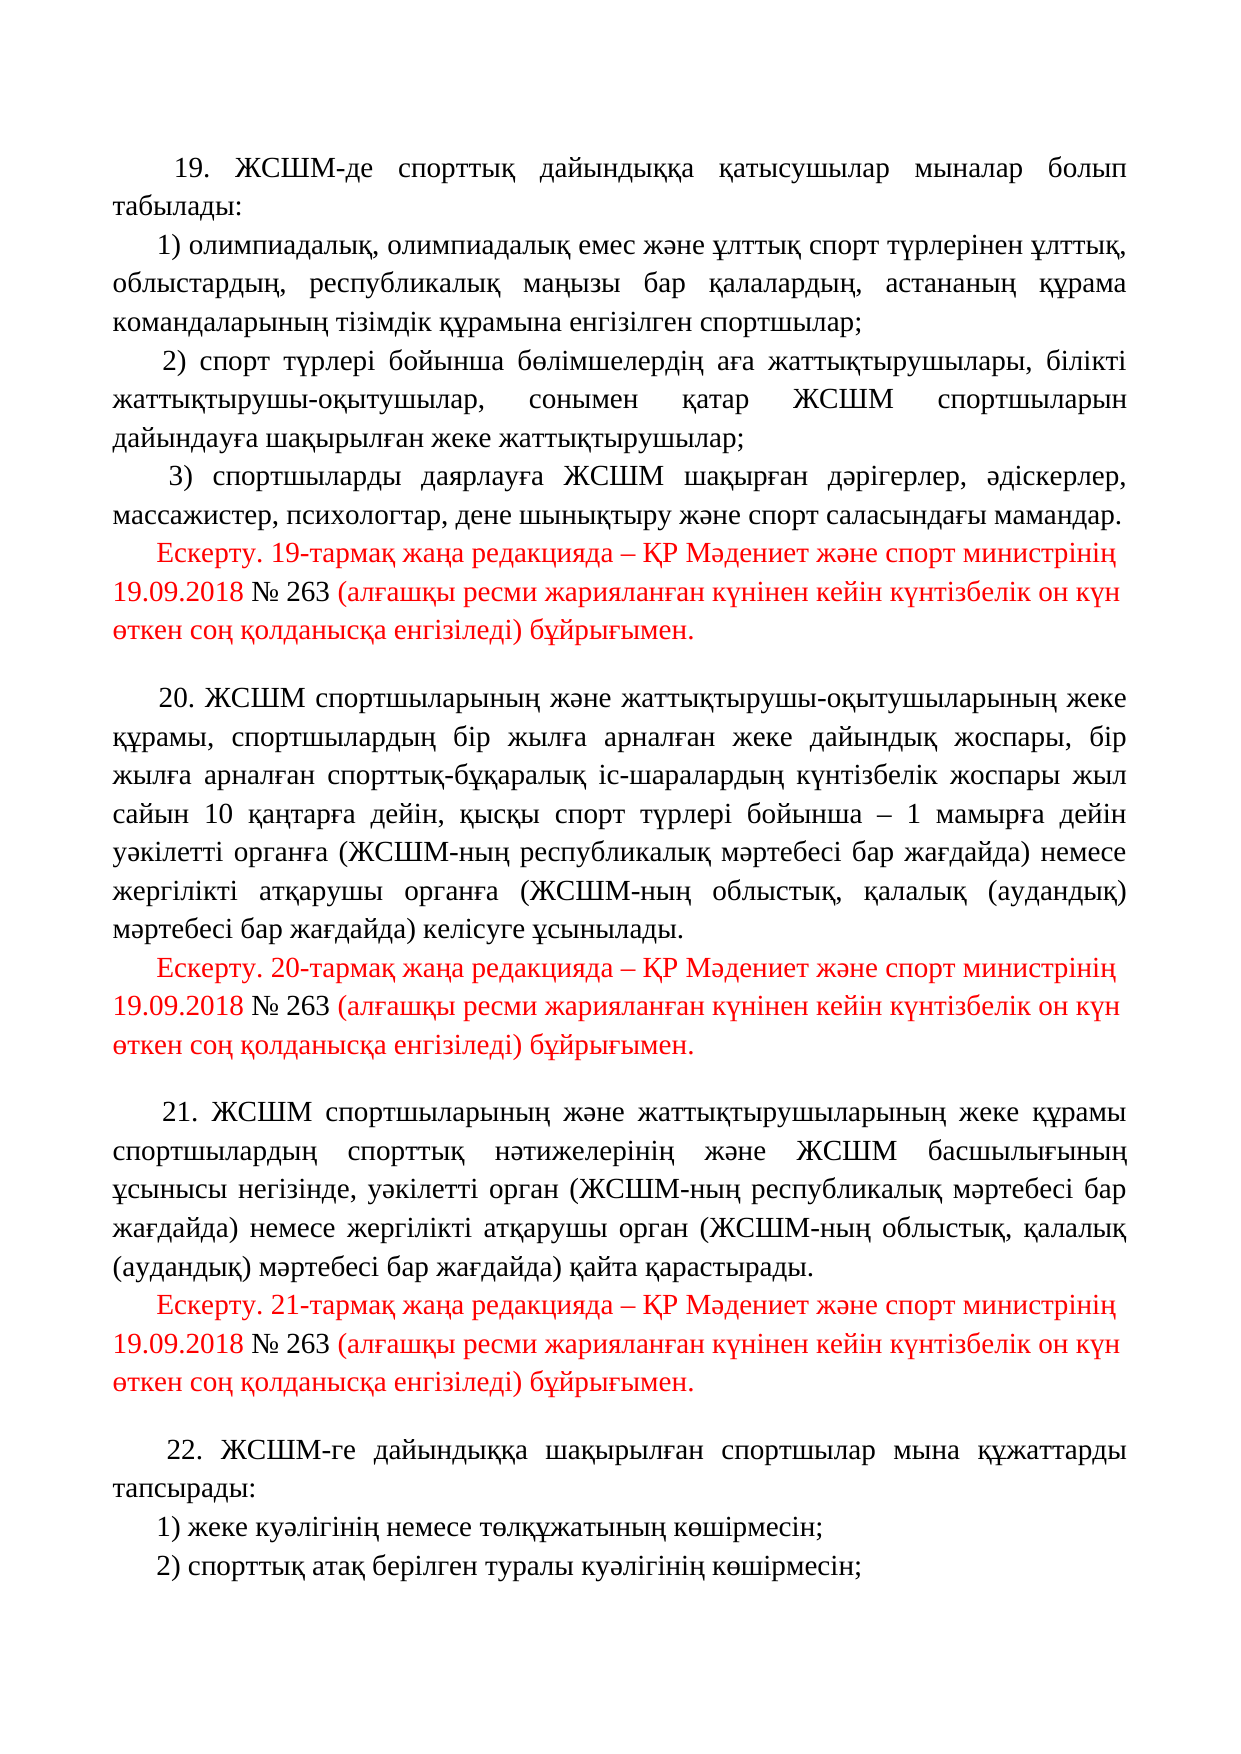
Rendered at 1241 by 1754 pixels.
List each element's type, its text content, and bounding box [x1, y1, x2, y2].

text 1) олимпиадалық, олимпиадалық емес және ұлттық спорт түрлерінен ұлттық, облыстардың, республикалық маңызы бар қалалардың, астананың құрама командаларының тізімдік құрамына енгізілген спортшылар; [112, 227, 1128, 338]
text Ескерту. 21-тармақ жаңа редакцияда – ҚР Мәдениет және спорт министрінің 19.09.2018 № 263 (алғашқы ресми жарияланған күнінен кейін күнтізбелік он күн өткен соң қолданысқа енгізіледі) бұйрығымен. [112, 1287, 1128, 1428]
text 19. ЖСШМ-де спорттық дайындыққа қатысушылар мыналар болып табылады: [112, 150, 1128, 222]
text 20. ЖСШМ спортшыларының және жаттықтырушы-оқытушыларының жеке құрамы, спортшылардың бір жылға арналған жеке дайындық жоспары, бір жылға арналған спорттық-бұқаралық іс-шаралардың күнтізбелік жоспары жыл сайын 10 қаңтарға дейін, қысқы спорт түрлері бойынша – 1 мамырға дейін уәкілетті органға (ЖСШМ-ның республикалық мәртебесі бар жағдайда) немесе жергілікті атқарушы органға (ЖСШМ-ның облыстық, қалалық (аудандық) мәртебесі бар жағдайда) келісуге ұсынылады. [112, 680, 1128, 945]
text Ескерту. 20-тармақ жаңа редакцияда – ҚР Мәдениет және спорт министрінің 19.09.2018 № 263 (алғашқы ресми жарияланған күнінен кейін күнтізбелік он күн өткен соң қолданысқа енгізіледі) бұйрығымен. [112, 950, 1128, 1091]
text Ескерту. 19-тармақ жаңа редакцияда – ҚР Мәдениет және спорт министрінің 19.09.2018 № 263 (алғашқы ресми жарияланған күнінен кейін күнтізбелік он күн өткен соң қолданысқа енгізіледі) бұйрығымен. [112, 535, 1128, 676]
text 3) спортшыларды даярлауға ЖСШМ шақырған дәрігерлер, әдіскерлер, массажистер, психологтар, дене шынықтыру және спорт саласындағы мамандар. [112, 458, 1128, 530]
text 2) спорт түрлері бойынша бөлімшелердің аға жаттықтырушылары, білікті жаттықтырушы-оқытушылар, сонымен қатар ЖСШМ спортшыларын дайындауға шақырылған жеке жаттықтырушылар; [112, 343, 1128, 453]
text 21. ЖСШМ спортшыларының және жаттықтырушыларының жеке құрамы спортшылардың спорттық нәтижелерінің және ЖСШМ басшылығының ұсынысы негізінде, уәкілетті орган (ЖСШМ-ның республикалық мәртебесі бар жағдайда) немесе жергілікті атқарушы орган (ЖСШМ-ның облыстық, қалалық (аудандық) мәртебесі бар жағдайда) қайта қарастырады. [112, 1094, 1128, 1282]
text 1) жеке куәлігінің немесе төлқұжатының көшірмесін; [112, 1509, 1128, 1543]
text 22. ЖСШМ-ге дайындыққа шақырылған спортшылар мына құжаттарды тапсырады: [112, 1432, 1128, 1504]
text 2) спорттық атақ берілген туралы куәлігінің көшірмесін; [112, 1548, 1128, 1581]
